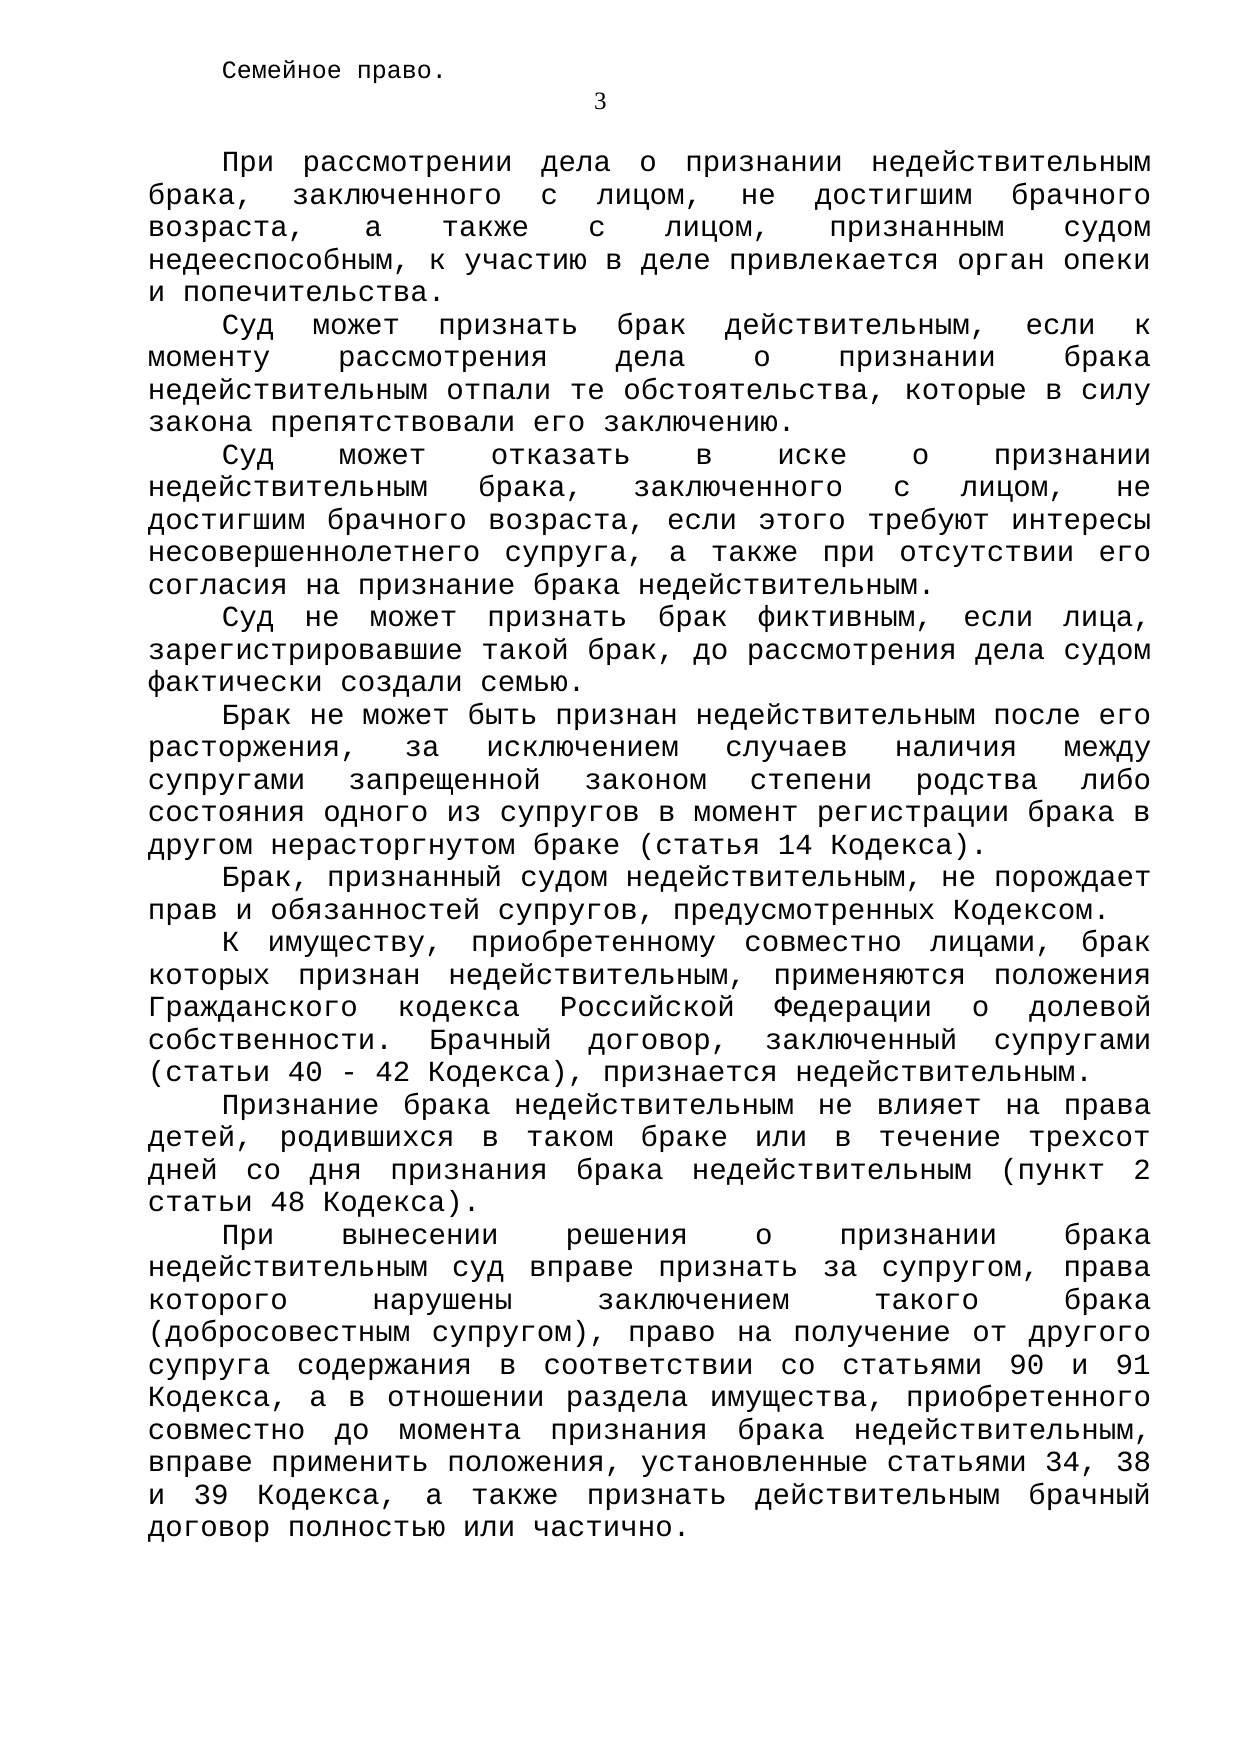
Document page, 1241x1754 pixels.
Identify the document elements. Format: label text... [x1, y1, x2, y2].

text Признание брака недействительным не влияет на права детей, родившихся в таком браке или в течение трехсот дней со дня признания брака недействительным (пункт 2 статьи 48 Кодекса). [148, 1090, 1152, 1220]
text Брак, признанный судом недействительным, не порождает прав и обязанностей супругов, предусмотренных Кодексом. [148, 863, 1152, 928]
text При вынесении решения о признании брака недействительным суд вправе признать за супругом, права которого нарушены заключением такого брака (добросовестным супругом), право на получение от другого супруга содержания в соответствии со статьями 90 и 91 Кодекса, а в отношении раздела имущества, приобретенного совместно до момента признания брака недействительным, вправе применить положения, установленные статьями 34, 38 и 39 Кодекса, а также признать действительным брачный договор полностью или частично. [148, 1220, 1152, 1545]
text Суд не может признать брак фиктивным, если лица, зарегистрировавшие такой брак, до рассмотрения дела судом фактически создали семью. [148, 603, 1152, 700]
text К имуществу, приобретенному совместно лицами, брак которых признан недействительным, применяются положения Гражданского кодекса Российской Федерации о долевой собственности. Брачный договор, заключенный супругами (статьи 40 - 42 Кодекса), признается недействительным. [148, 928, 1152, 1090]
text При рассмотрении дела о признании недействительным брака, заключенного с лицом, не достигшим брачного возраста, а также с лицом, признанным судом недееспособным, к участию в деле привлекается орган опеки и попечительства. [148, 148, 1152, 310]
text Суд может отказать в иске о признании недействительным брака, заключенного с лицом, не достигшим брачного возраста, если этого требуют интересы несовершеннолетнего супруга, а также при отсутствии его согласия на признание брака недействительным. [148, 440, 1152, 603]
text Суд может признать брак действительным, если к моменту рассмотрения дела о признании брака недействительным отпали те обстоятельства, которые в силу закона препятствовали его заключению. [148, 310, 1152, 440]
text Брак не может быть признан недействительным после его расторжения, за исключением случаев наличия между супругами запрещенной законом степени родства либо состояния одного из супругов в момент регистрации брака в другом нерасторгнутом браке (статья 14 Кодекса). [148, 700, 1152, 863]
